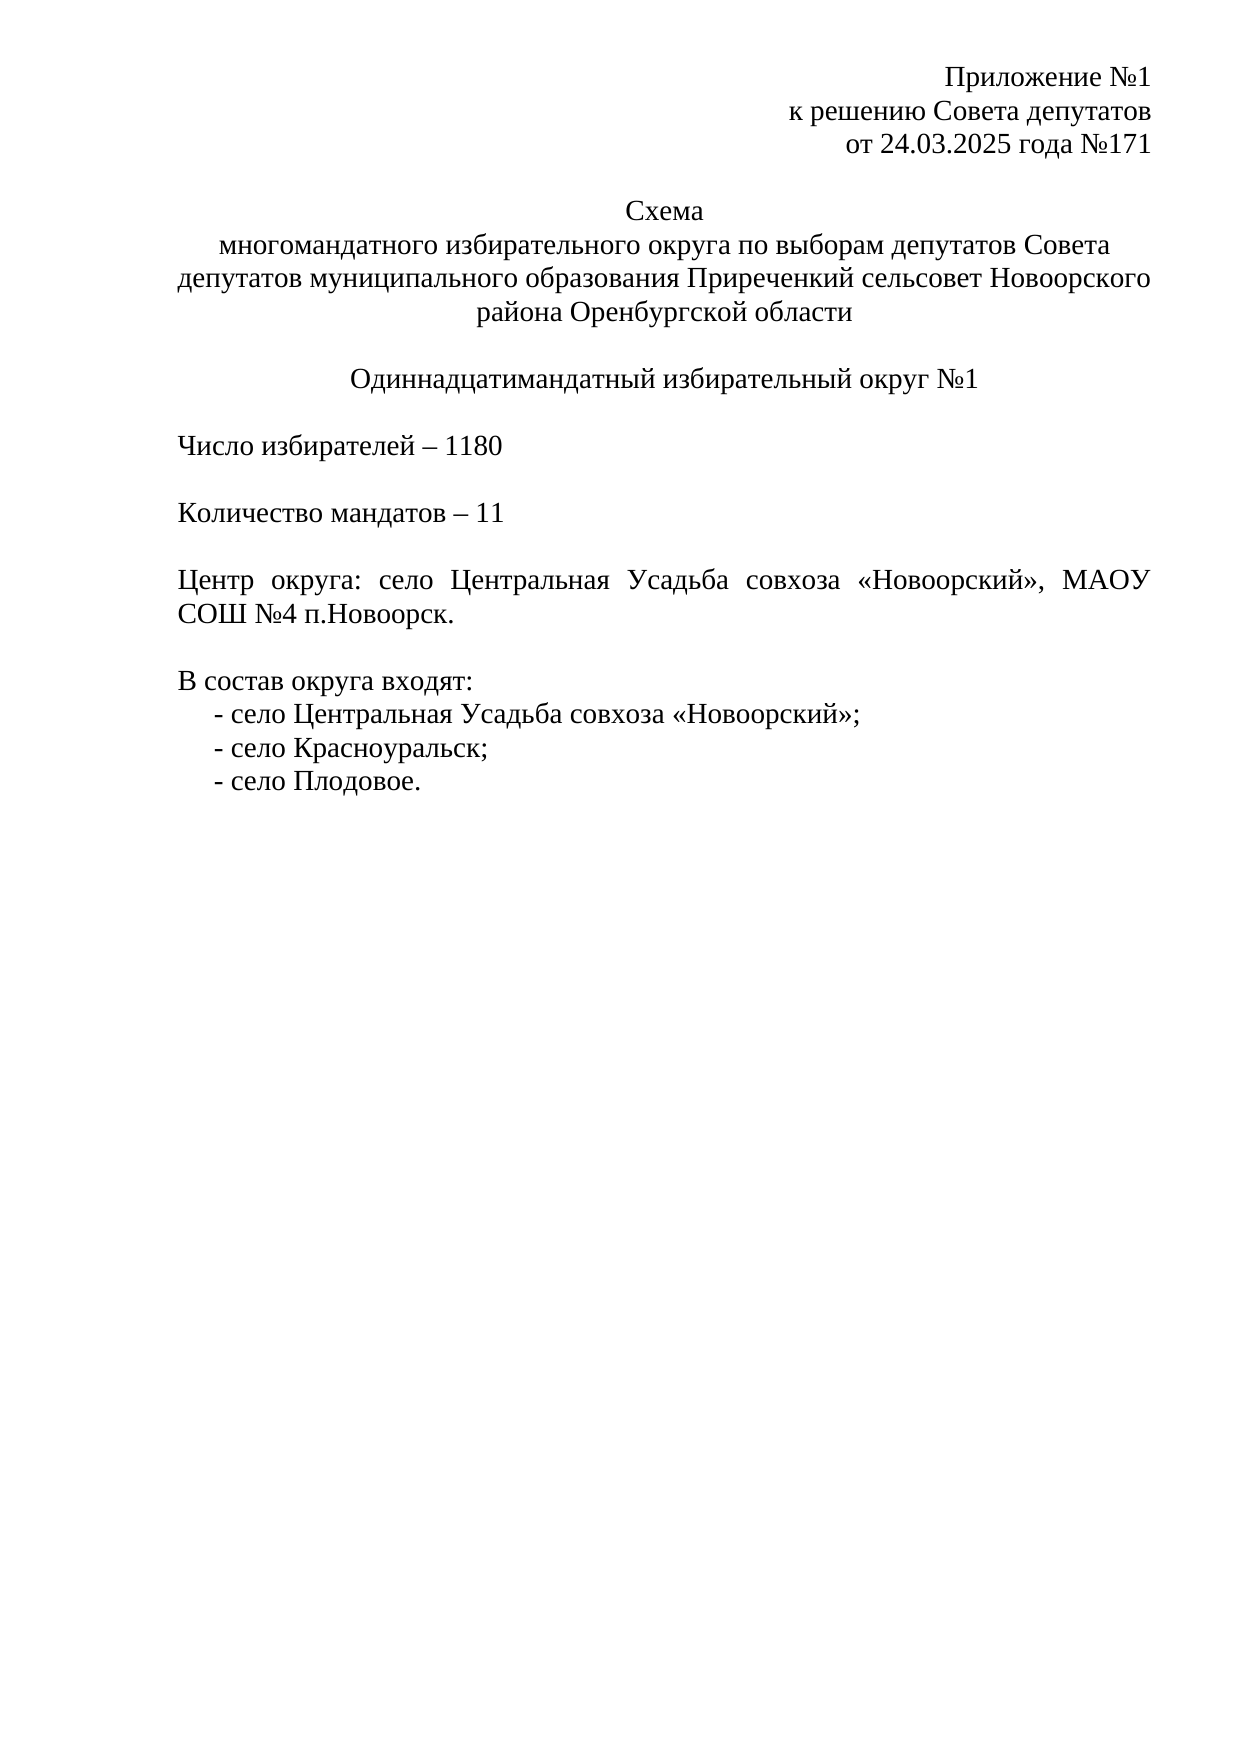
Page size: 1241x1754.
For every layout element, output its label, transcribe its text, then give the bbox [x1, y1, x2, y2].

text Центр округа: село Центральная Усадьба совхоза «Новоорский», МАОУ СОШ №4 п.Новоорск. [177, 562, 1152, 629]
text многомандатного избирательного округа по выборам депутатов Совета депутатов муниципального образования Приреченкий сельсовет Новоорского района Оренбургской области [177, 227, 1152, 327]
text от 24.03.2025 года №171 [177, 126, 1152, 160]
text - село Красноуральск; [177, 730, 1152, 763]
text - село Плодовое. [177, 763, 1152, 797]
text В состав округа входят: [177, 663, 1152, 696]
text Число избирателей – 1180 [177, 428, 1152, 462]
text к решению Совета депутатов [177, 93, 1152, 126]
text Количество мандатов – 11 [177, 495, 1152, 529]
text Одиннадцатимандатный избирательный округ №1 [177, 361, 1152, 394]
text Приложение №1 [177, 59, 1152, 93]
text Схема [177, 193, 1152, 227]
text - село Центральная Усадьба совхоза «Новоорский»; [177, 696, 1152, 730]
